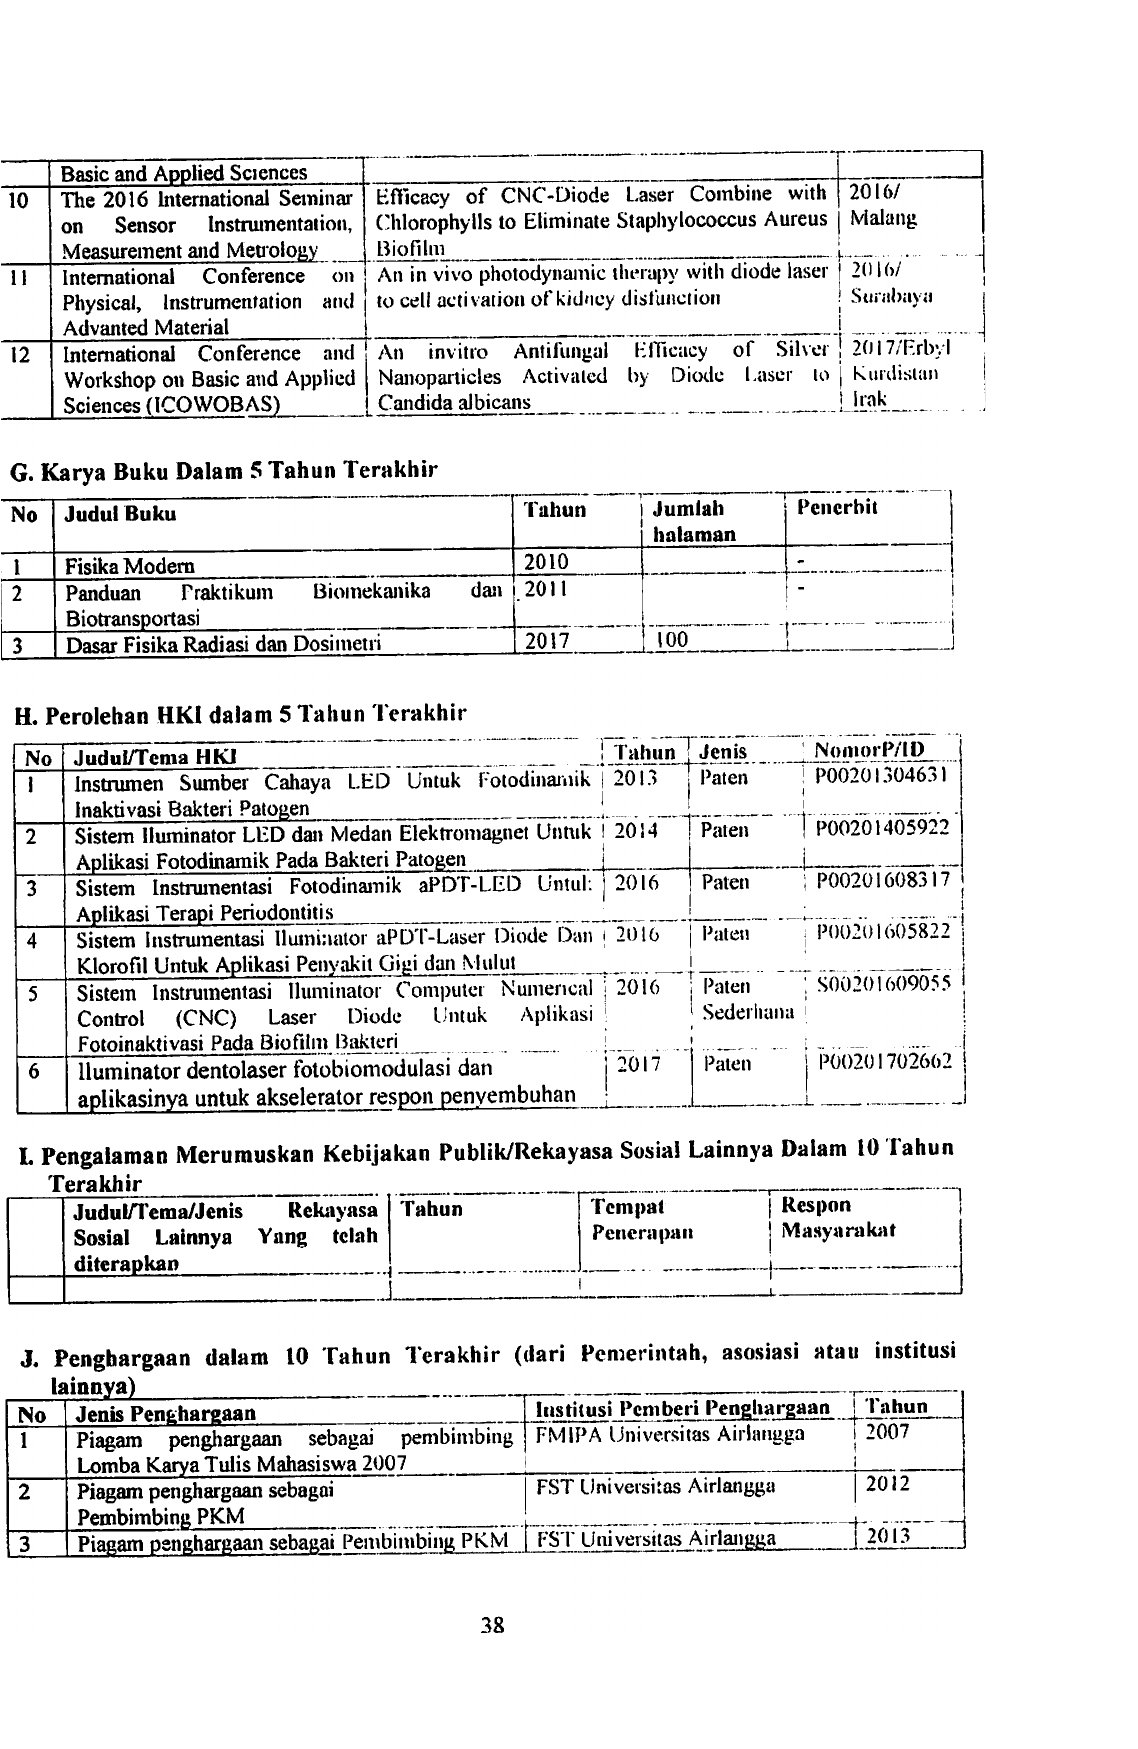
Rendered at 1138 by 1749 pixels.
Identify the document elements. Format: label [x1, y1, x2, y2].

picture [1, 150, 986, 1633]
